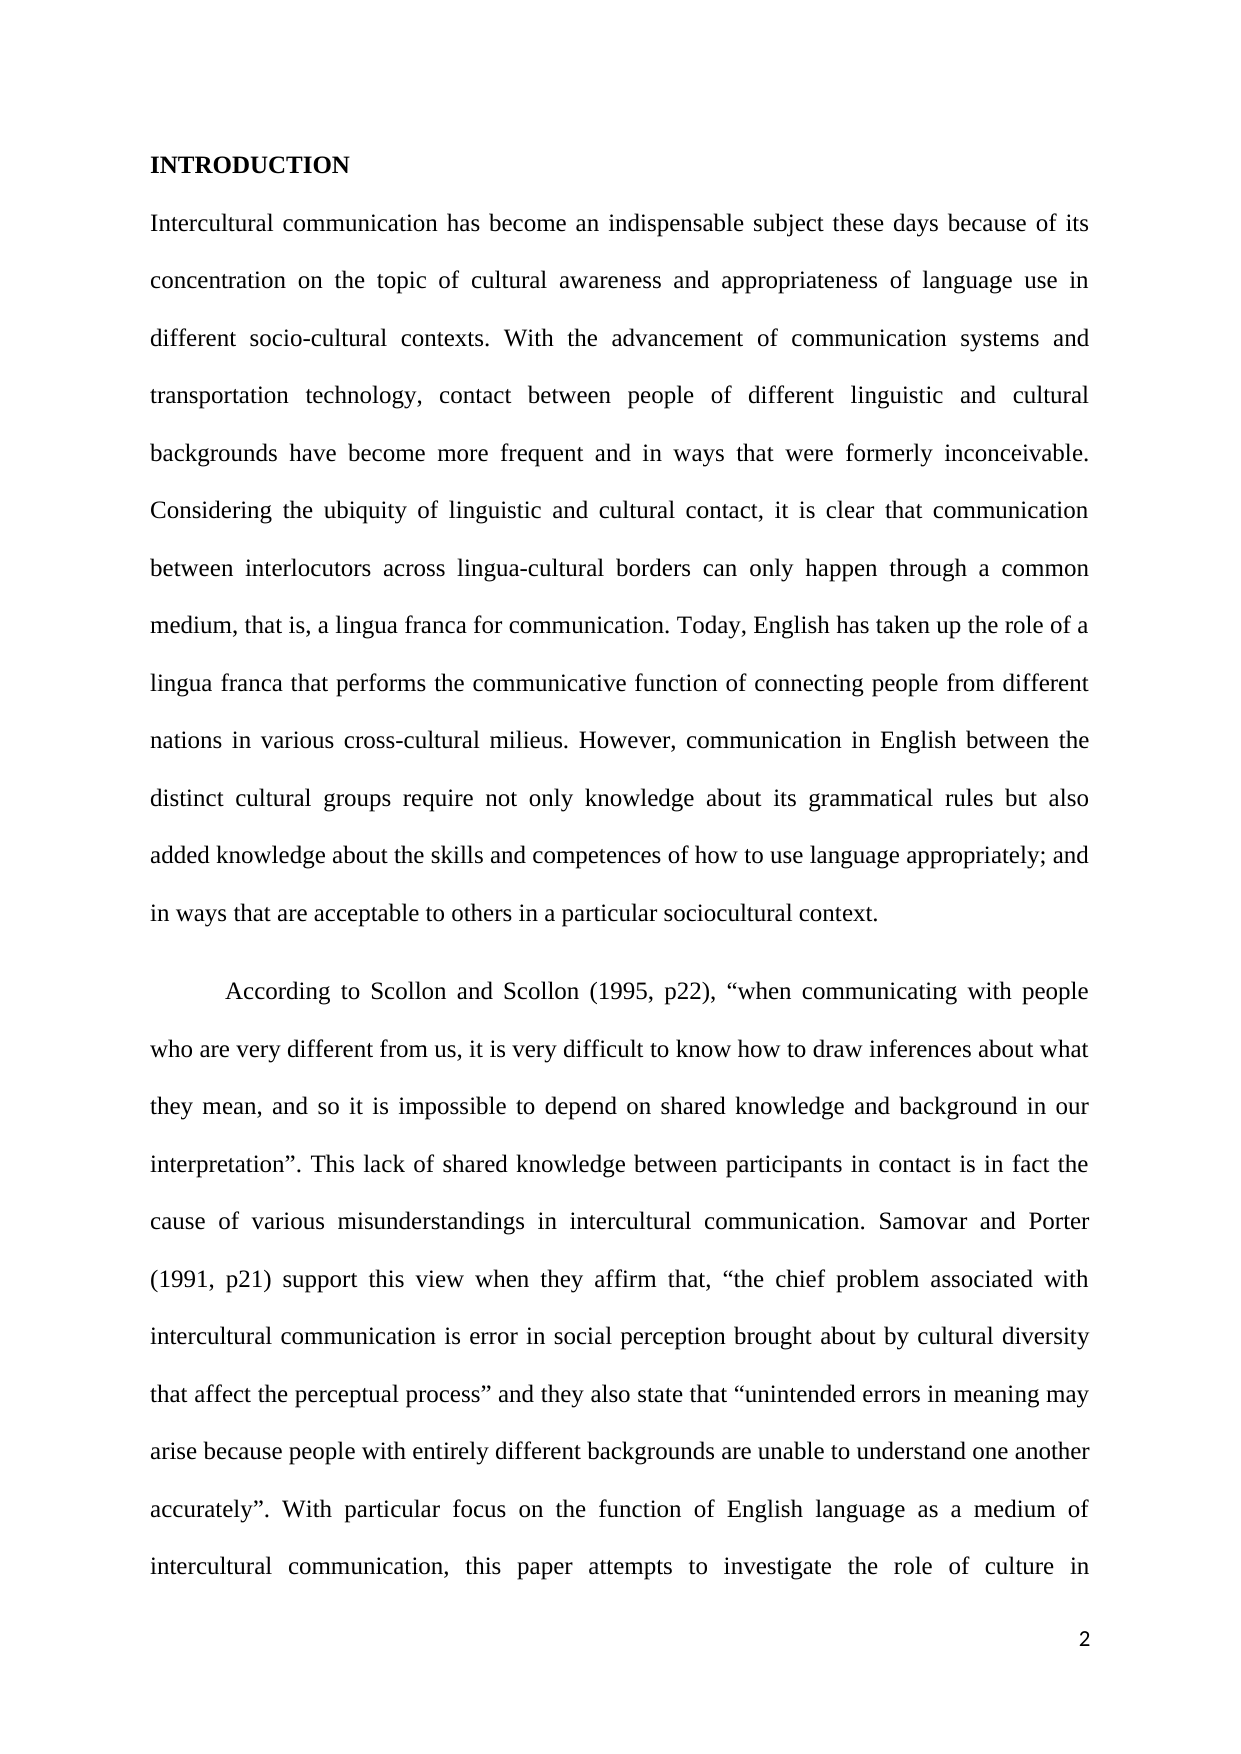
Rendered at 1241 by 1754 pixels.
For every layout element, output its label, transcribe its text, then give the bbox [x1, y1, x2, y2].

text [150, 976, 1090, 1580]
text INTRODUCTION [150, 150, 1090, 179]
text Intercultural communication has become an indispensable subject these days because of its concentration on the topic of cultural awareness and appropriateness of language use in different socio-cultural contexts. With the advancement of communication systems and transportation technology, contact between people of different linguistic and cultural backgrounds have become more frequent and in ways that were formerly inconceivable. Considering the ubiquity of linguistic and cultural contact, it is clear that communication between interlocutors across lingua-cultural borders can only happen through a common medium, that is, a lingua franca for communication. Today, English has taken up the role of a lingua franca that performs the communicative function of connecting people from different nations in various cross-cultural milieus. However, communication in English between the distinct cultural groups require not only knowledge about its grammatical rules but also added knowledge about the skills and competences of how to use language appropriately; and in ways that are acceptable to others in a particular sociocultural context. [150, 208, 1090, 927]
